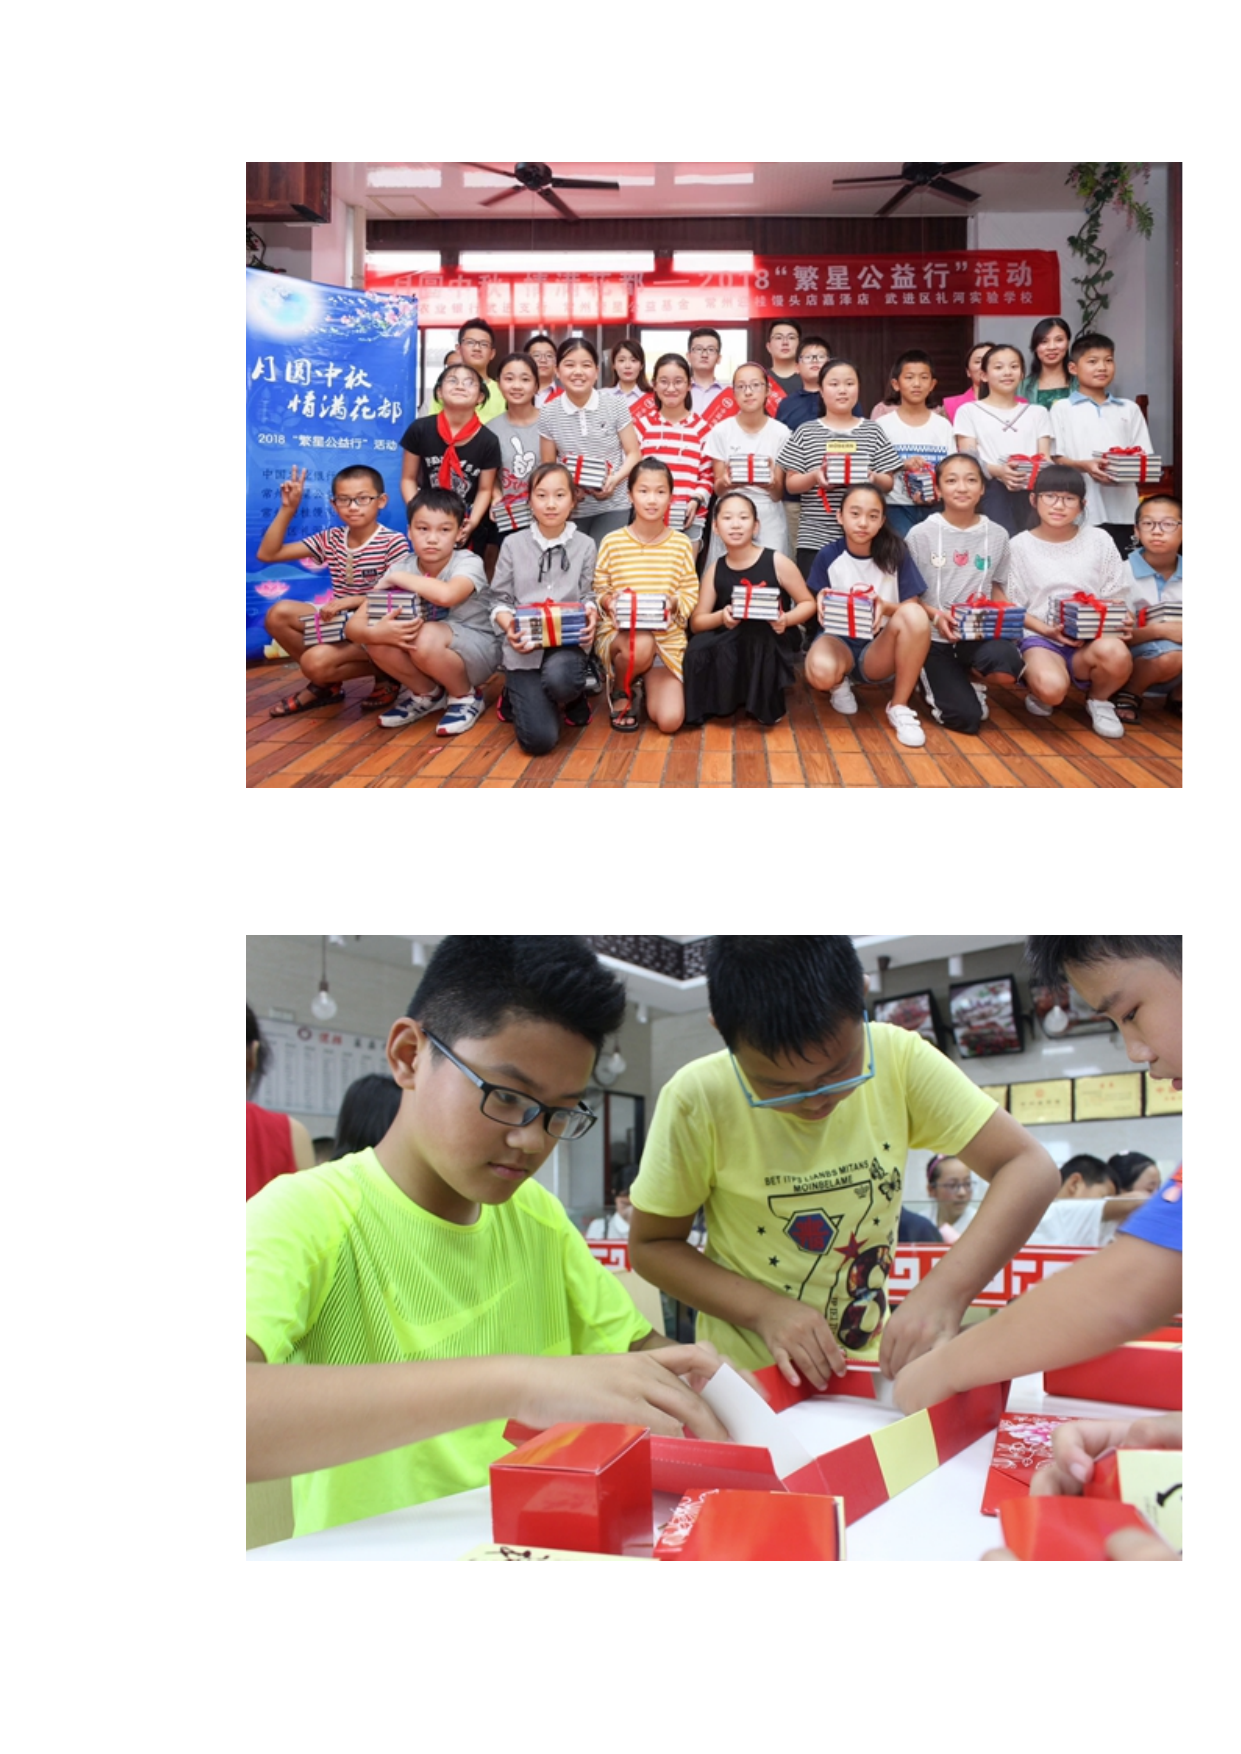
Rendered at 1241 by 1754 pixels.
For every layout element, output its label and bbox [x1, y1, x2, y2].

picture [246, 935, 1183, 1561]
picture [246, 162, 1183, 788]
